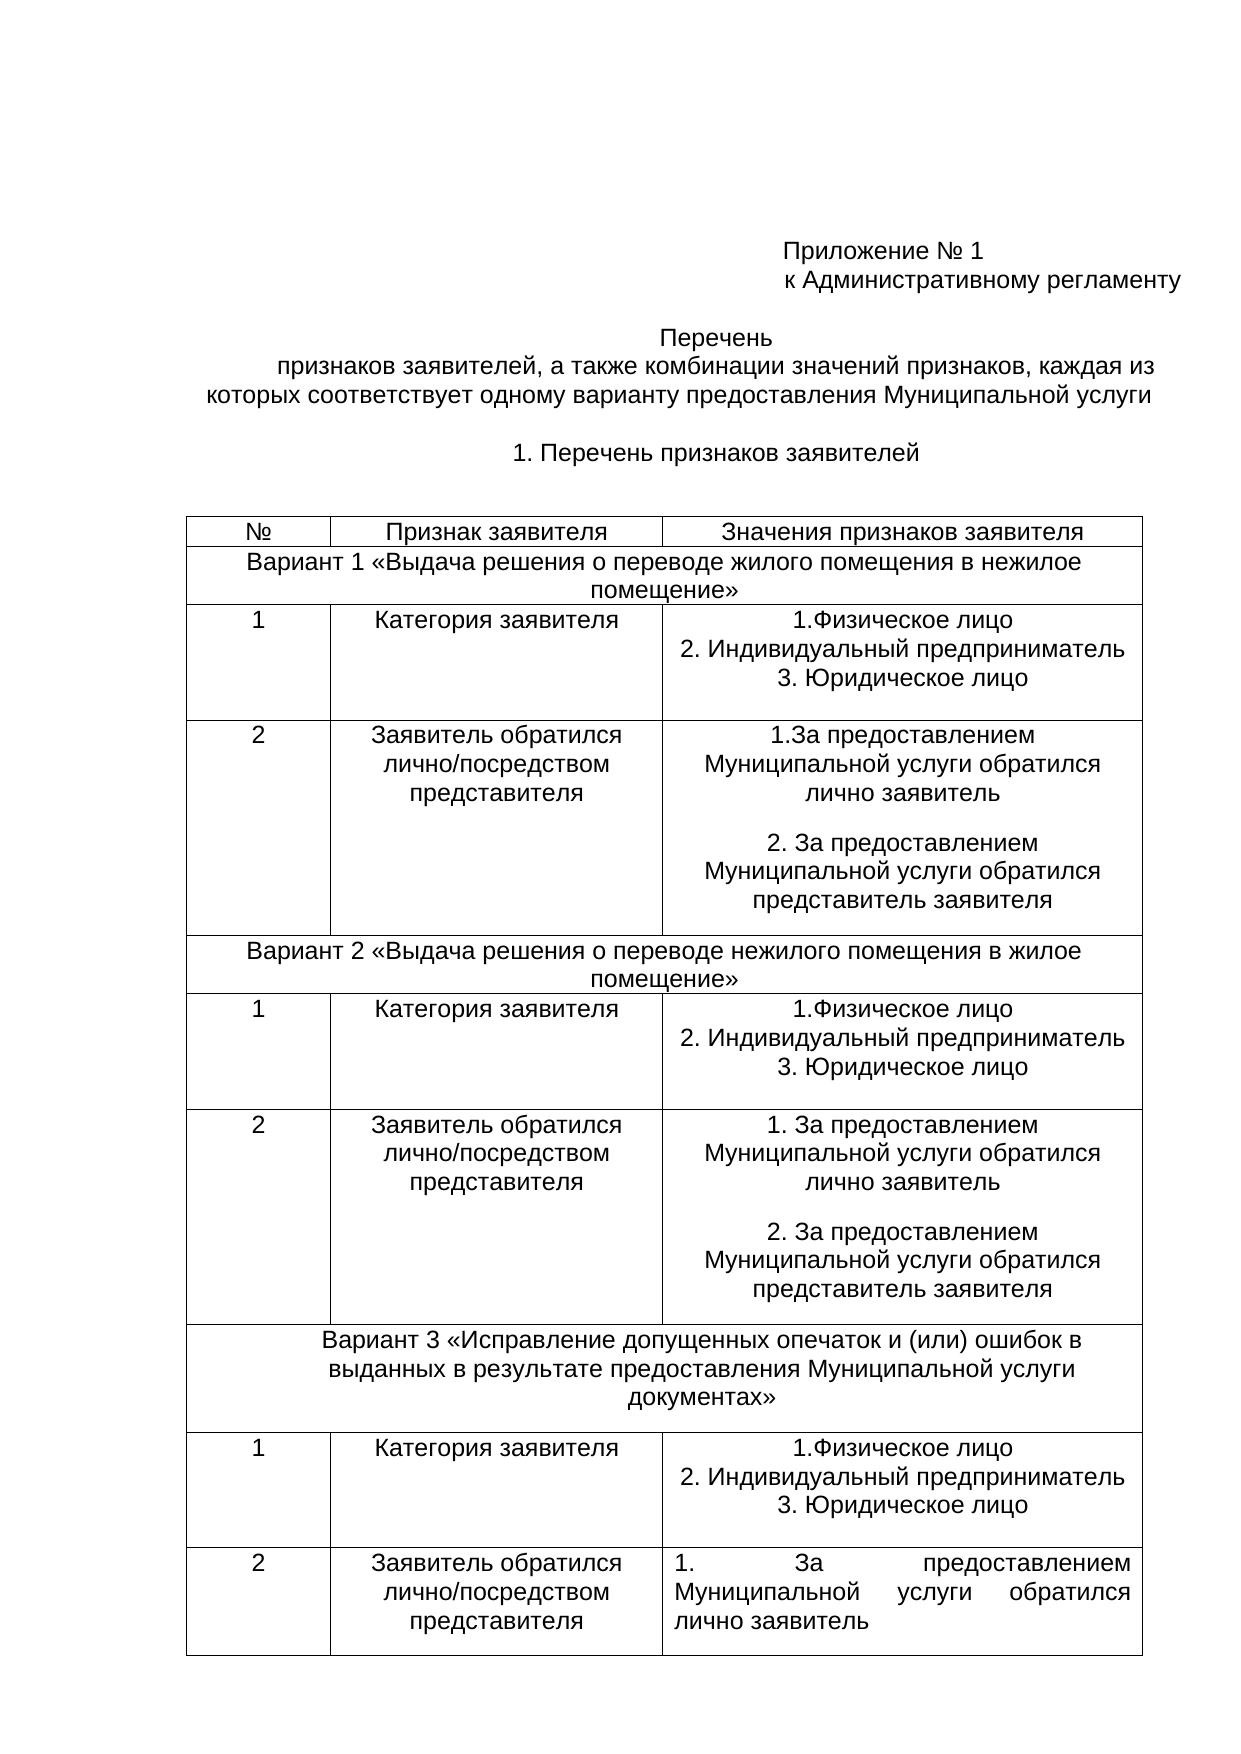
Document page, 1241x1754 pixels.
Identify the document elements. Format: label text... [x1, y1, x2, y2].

text признаков заявителей, а также комбинации значений признаков, каждая из которых соответствует одному варианту предоставления Муниципальной услуги [177, 351, 1181, 409]
table_header Признак заявителя [331, 517, 662, 546]
table_cell Категория заявителя [331, 994, 662, 1108]
table_cell 1.За предоставлением Муниципальной услуги обратился лично заявитель 2. За предоставлением Муниципальной услуги обратился представитель заявителя [663, 721, 1142, 935]
text к Административному регламенту [177, 265, 1181, 294]
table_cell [331, 1548, 662, 1655]
table_cell Вариант 3 «Исправление допущенных опечаток и (или) ошибок в выданных в результате предоставления Муниципальной услуги документах» [187, 1325, 1142, 1432]
table_cell 2 [187, 1548, 330, 1655]
table_cell Заявитель обратился лично/посредством представителя [331, 721, 662, 935]
table_cell Категория заявителя [331, 605, 662, 719]
table_cell 2 [187, 1110, 330, 1324]
table_cell 1 [187, 1433, 330, 1547]
table_cell Категория заявителя [331, 1433, 662, 1547]
table_header Значения признаков заявителя [663, 517, 1142, 546]
table_cell 2 [187, 721, 330, 935]
table_cell 1 [187, 994, 330, 1108]
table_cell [663, 1548, 1142, 1655]
table_cell Заявитель обратился лично/посредством представителя [331, 1110, 662, 1324]
table_cell Вариант 2 «Выдача решения о переводе нежилого помещения в жилое помещение» [187, 936, 1142, 993]
table_cell 1 [187, 605, 330, 719]
text Перечень [177, 322, 1181, 351]
table_cell 1. За предоставлением Муниципальной услуги обратился лично заявитель 2. За предоставлением Муниципальной услуги обратился представитель заявителя [663, 1110, 1142, 1324]
table_cell Вариант 1 «Выдача решения о переводе жилого помещения в нежилое помещение» [187, 547, 1142, 604]
table_cell 1.Физическое лицо 2. Индивидуальный предприниматель 3. Юридическое лицо [663, 605, 1142, 719]
table_cell 1.Физическое лицо 2. Индивидуальный предприниматель 3. Юридическое лицо [663, 994, 1142, 1108]
table_header № [187, 517, 330, 546]
text Приложение № 1 [177, 236, 1181, 265]
text 1. Перечень признаков заявителей [177, 437, 1181, 466]
table_cell 1.Физическое лицо 2. Индивидуальный предприниматель 3. Юридическое лицо [663, 1433, 1142, 1547]
